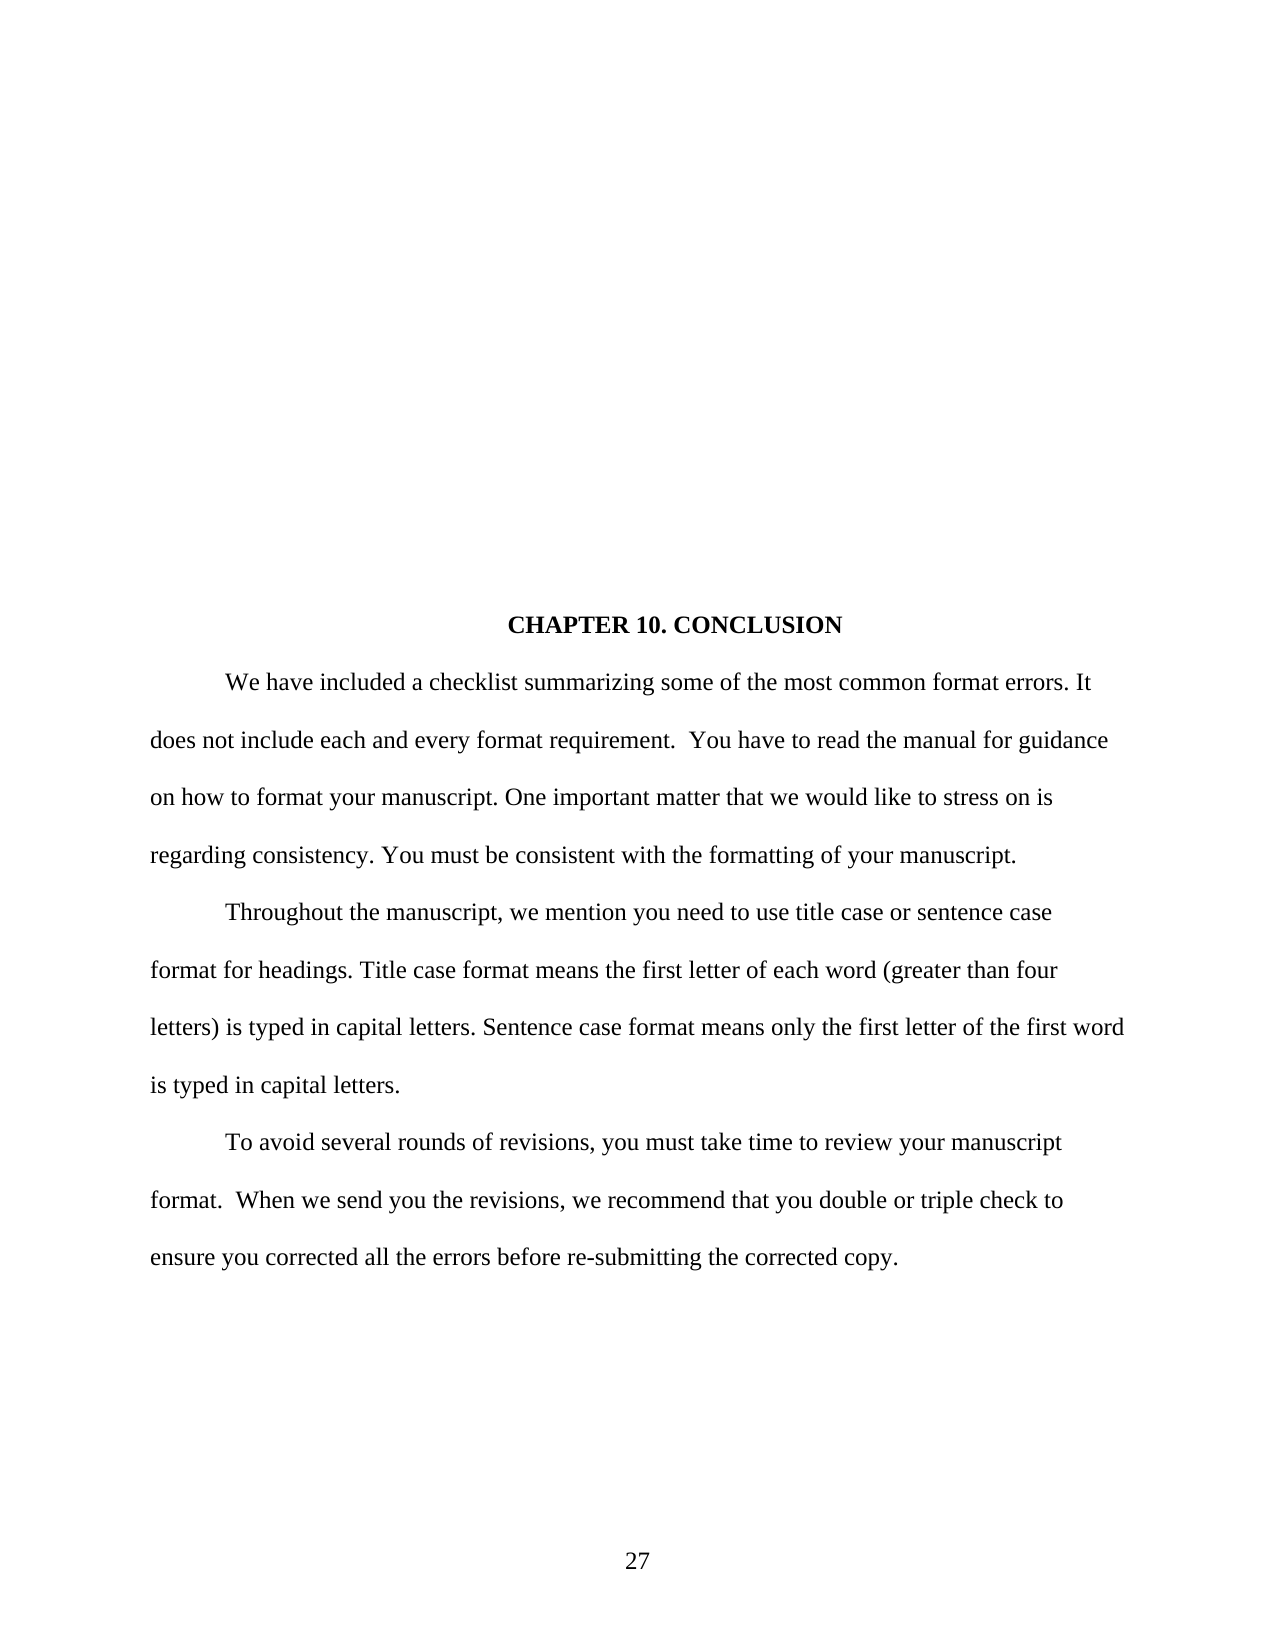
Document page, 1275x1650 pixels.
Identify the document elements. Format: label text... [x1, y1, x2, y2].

text We have included a checklist summarizing some of the most common format errors. It does not include each and every format requirement. You have to read the manual for guidance on how to format your manuscript. One important matter that we would like to stress on is regarding consistency. You must be consistent with the formatting of your manuscript. [150, 667, 1125, 869]
text Throughout the manuscript, we mention you need to use title case or sentence case format for headings. Title case format means the first letter of each word (greater than four letters) is typed in capital letters. Sentence case format means only the first letter of the first word is typed in capital letters. [150, 897, 1125, 1099]
text CHAPTER 10. CONCLUSION [150, 610, 1125, 639]
text To avoid several rounds of revisions, you must take time to review your manuscript format. When we send you the revisions, we recommend that you double or triple check to ensure you corrected all the errors before re-submitting the corrected copy. [150, 1127, 1125, 1271]
